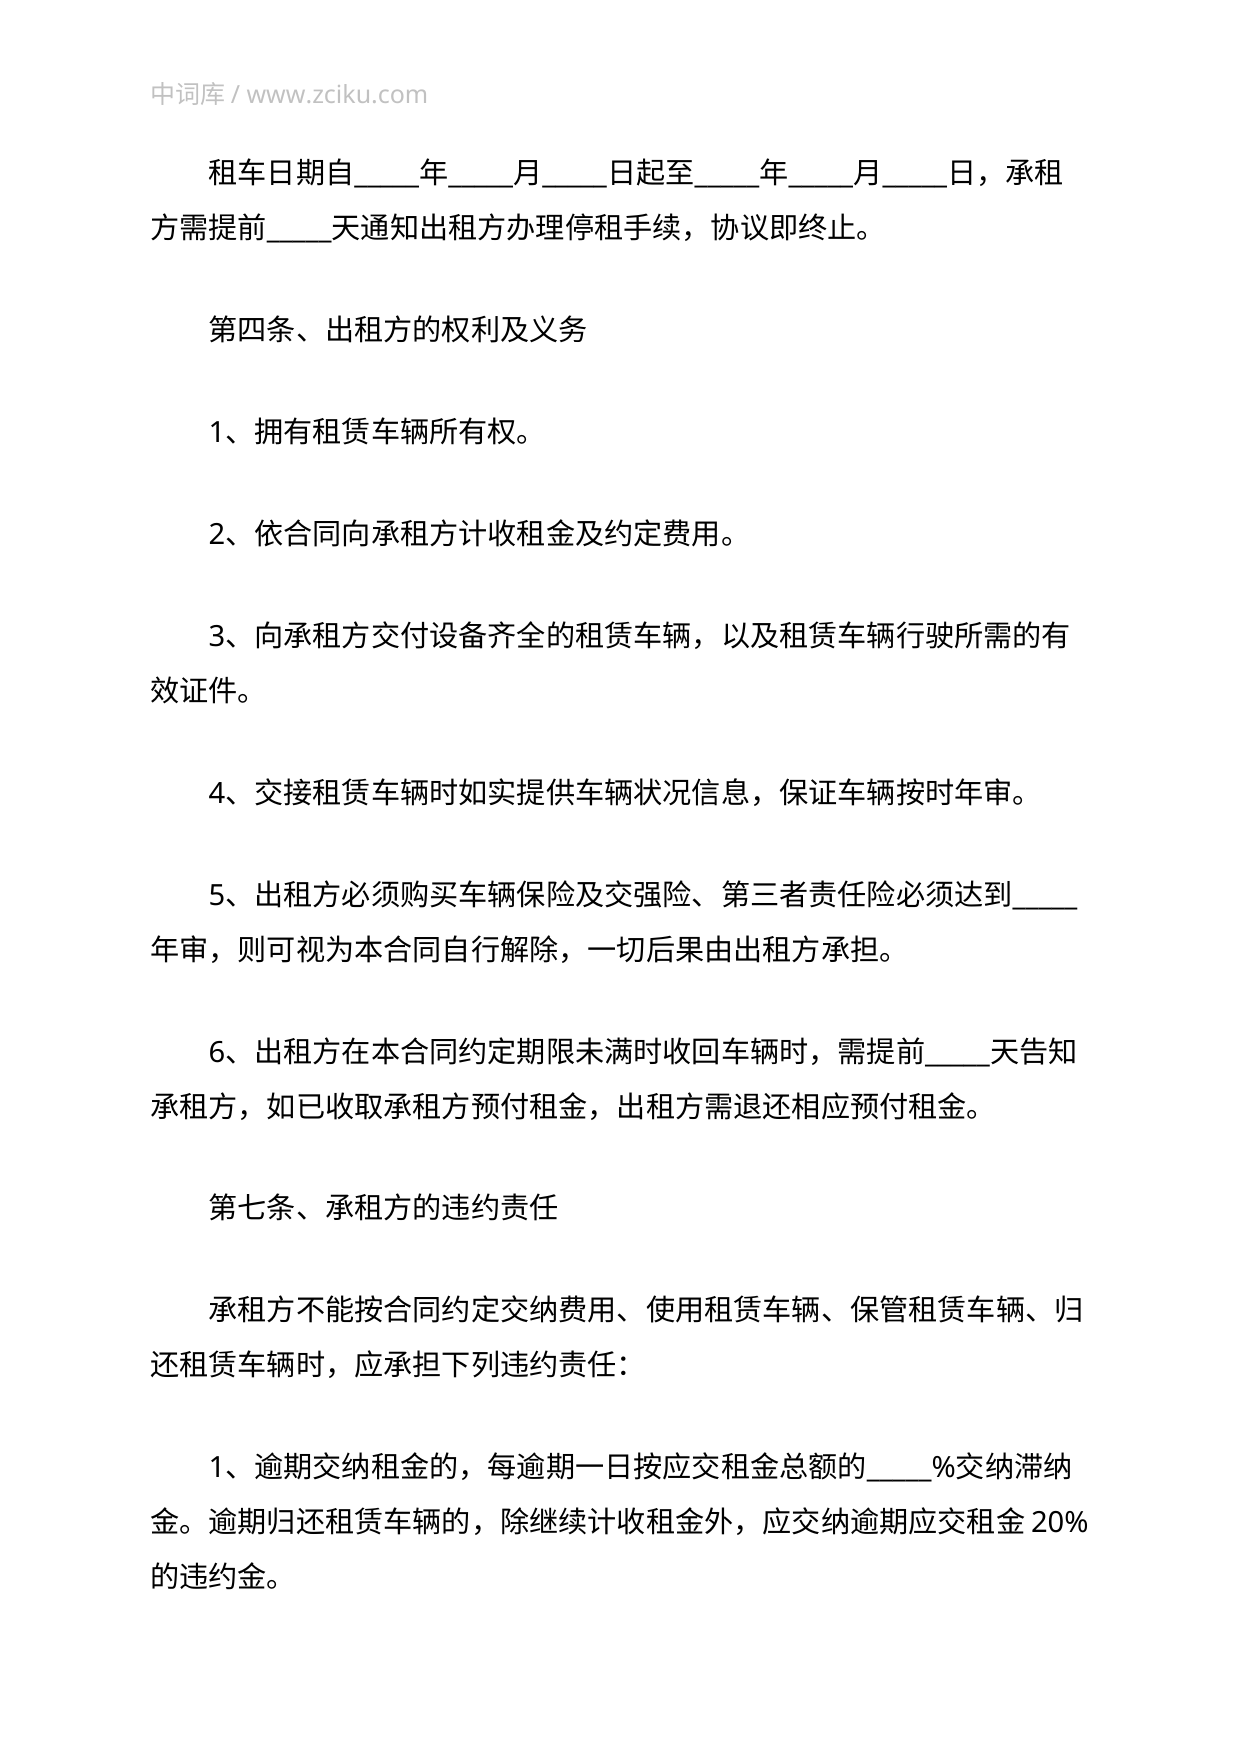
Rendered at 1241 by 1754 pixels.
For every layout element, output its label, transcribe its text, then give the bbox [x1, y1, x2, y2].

text 5、出租方必须购买车辆保险及交强险、第三者责任险必须达到_____年审，则可视为本合同自行解除，一切后果由出租方承担。 [150, 871, 1090, 969]
text 3、向承租方交付设备齐全的租赁车辆，以及租赁车辆行驶所需的有效证件。 [150, 613, 1090, 710]
text 1、逾期交纳租金的，每逾期一日按应交租金总额的_____%交纳滞纳金。逾期归还租赁车辆的，除继续计收租金外，应交纳逾期应交租金20%的违约金。 [150, 1443, 1090, 1596]
text 第四条、出租方的权利及义务 [150, 307, 1090, 349]
text 承租方不能按合同约定交纳费用、使用租赁车辆、保管租赁车辆、归还租赁车辆时，应承担下列违约责任： [150, 1287, 1090, 1384]
text 2、依合同向承租方计收租金及约定费用。 [150, 511, 1090, 553]
text 第七条、承租方的违约责任 [150, 1185, 1090, 1227]
text 6、出租方在本合同约定期限未满时收回车辆时，需提前_____天告知承租方，如已收取承租方预付租金，出租方需退还相应预付租金。 [150, 1028, 1090, 1126]
text 4、交接租赁车辆时如实提供车辆状况信息，保证车辆按时年审。 [150, 769, 1090, 812]
text 租车日期自_____年_____月_____日起至_____年_____月_____日，承租方需提前_____天通知出租方办理停租手续，协议即终止。 [150, 150, 1090, 247]
text 1、拥有租赁车辆所有权。 [150, 409, 1090, 451]
